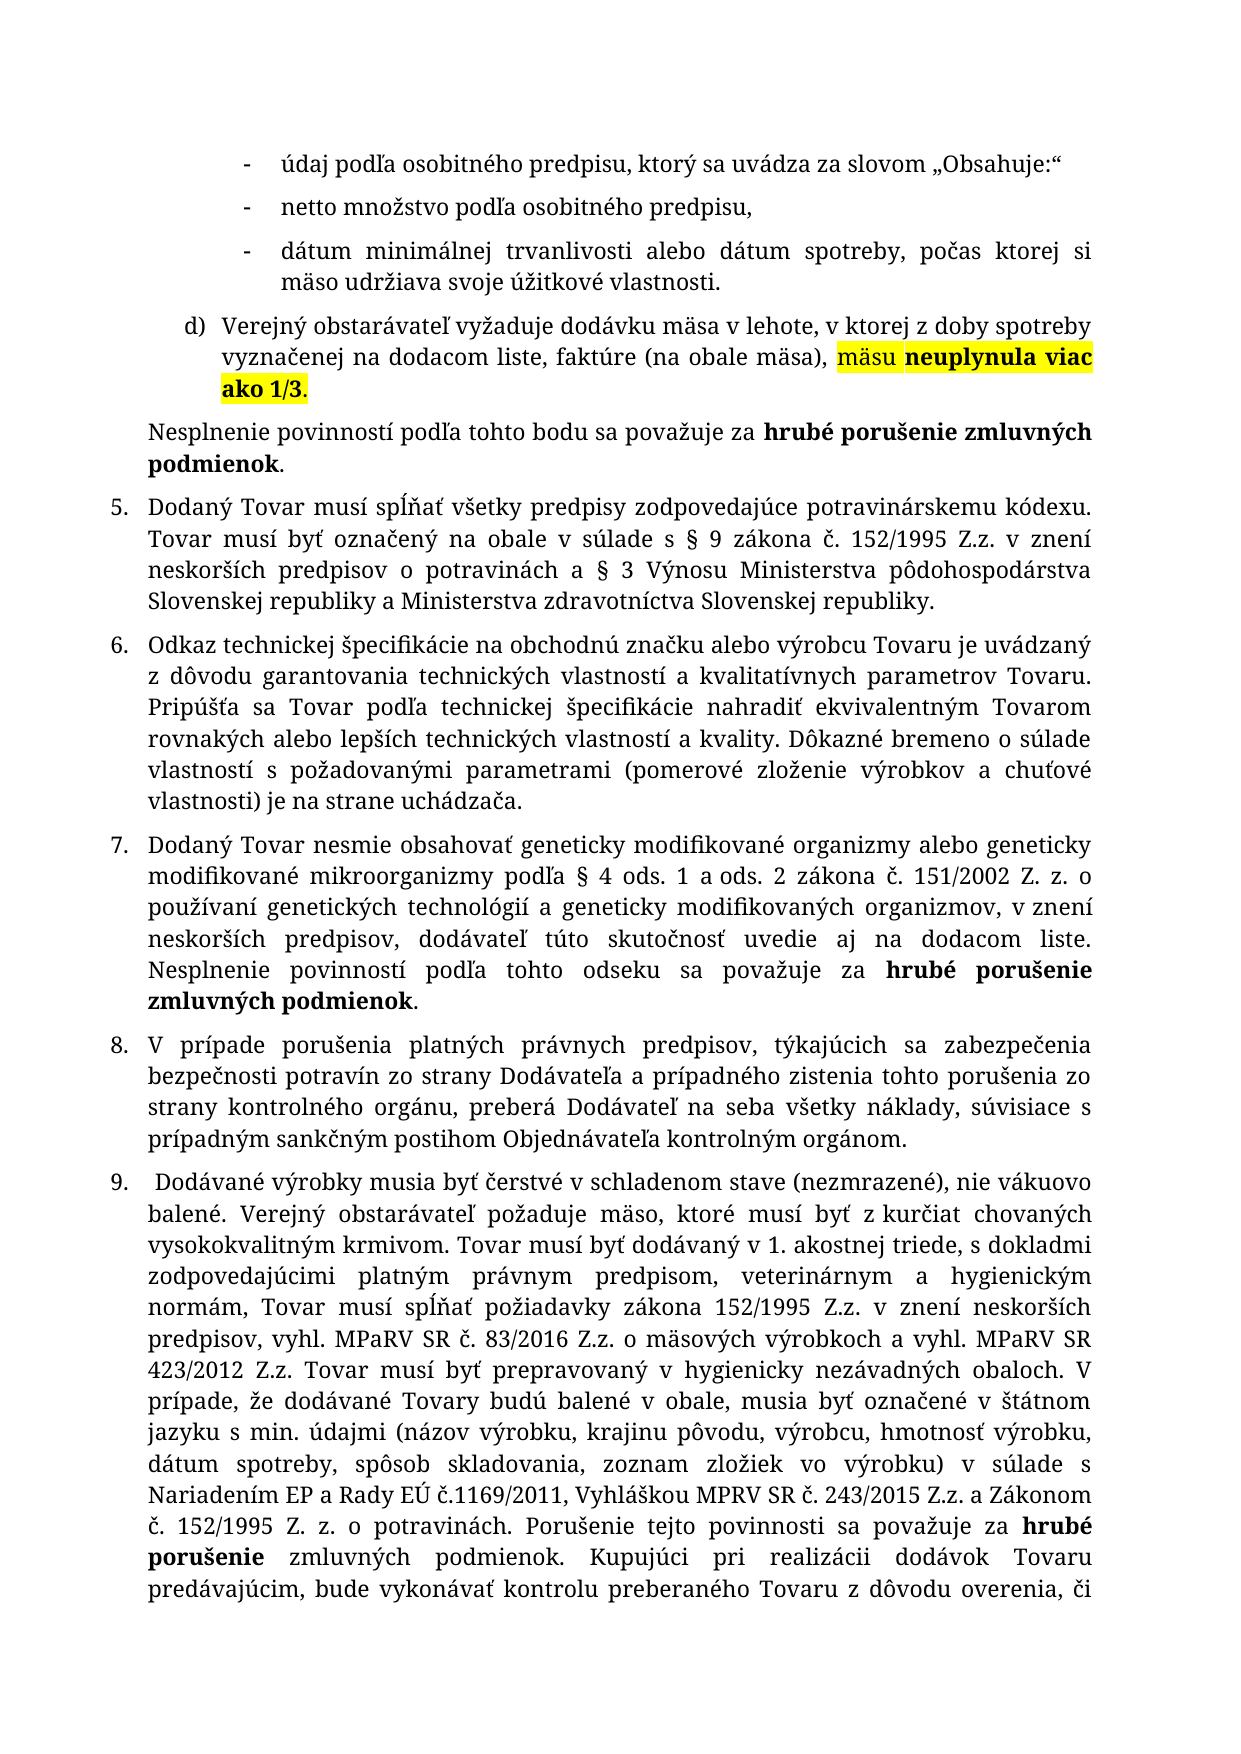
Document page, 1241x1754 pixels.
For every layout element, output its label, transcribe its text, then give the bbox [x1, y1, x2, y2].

text Nesplnenie povinností podľa tohto bodu sa považuje za hrubé porušenie zmluvných podmienok. [148, 416, 1093, 479]
list Dodaný Tovar nesmie obsahovať geneticky modifikované organizmy alebo geneticky modifikované mikroorganizmy podľa § 4 ods. 1 a ods. 2 zákona č. 151/2002 Z. z. o používaní genetických technológií a geneticky modifikovaných organizmov, v znení neskorších predpisov, dodávateľ túto skutočnosť uvedie aj na dodacom liste. Nesplnenie povinností podľa tohto odseku sa považuje za hrubé porušenie zmluvných podmienok. [110, 829, 1093, 1016]
list netto množstvo podľa osobitného predpisu, [243, 191, 1093, 223]
list dátum minimálnej trvanlivosti alebo dátum spotreby, počas ktorej si mäso udržiava svoje úžitkové vlastnosti. [243, 235, 1093, 298]
list Odkaz technickej špecifikácie na obchodnú značku alebo výrobcu Tovaru je uvádzaný z dôvodu garantovania technických vlastností a kvalitatívnych parametrov Tovaru. Pripúšťa sa Tovar podľa technickej špecifikácie nahradiť ekvivalentným Tovarom rovnakých alebo lepších technických vlastností a kvality. Dôkazné bremeno o súlade vlastností s požadovanými parametrami (pomerové zloženie výrobkov a chuťové vlastnosti) je na strane uchádzača. [110, 629, 1093, 816]
list V prípade porušenia platných právnych predpisov, týkajúcich sa zabezpečenia bezpečnosti potravín zo strany Dodávateľa a prípadného zistenia tohto porušenia zo strany kontrolného orgánu, preberá Dodávateľ na seba všetky náklady, súvisiace s prípadným sankčným postihom Objednávateľa kontrolným orgánom. [110, 1029, 1093, 1154]
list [110, 1166, 1093, 1604]
list Dodaný Tovar musí spĺňať všetky predpisy zodpovedajúce potravinárskemu kódexu. Tovar musí byť označený na obale v súlade s § 9 zákona č. 152/1995 Z.z. v znení neskorších predpisov o potravinách a § 3 Výnosu Ministerstva pôdohospodárstva Slovenskej republiky a Ministerstva zdravotníctva Slovenskej republiky. [110, 491, 1093, 616]
list Verejný obstarávateľ vyžaduje dodávku mäsa v lehote, v ktorej z doby spotreby vyznačenej na dodacom liste, faktúre (na obale mäsa), mäsu neuplynula viac ako 1/3. [184, 310, 1093, 404]
list údaj podľa osobitného predpisu, ktorý sa uvádza za slovom „Obsahuje:“ [243, 148, 1093, 179]
